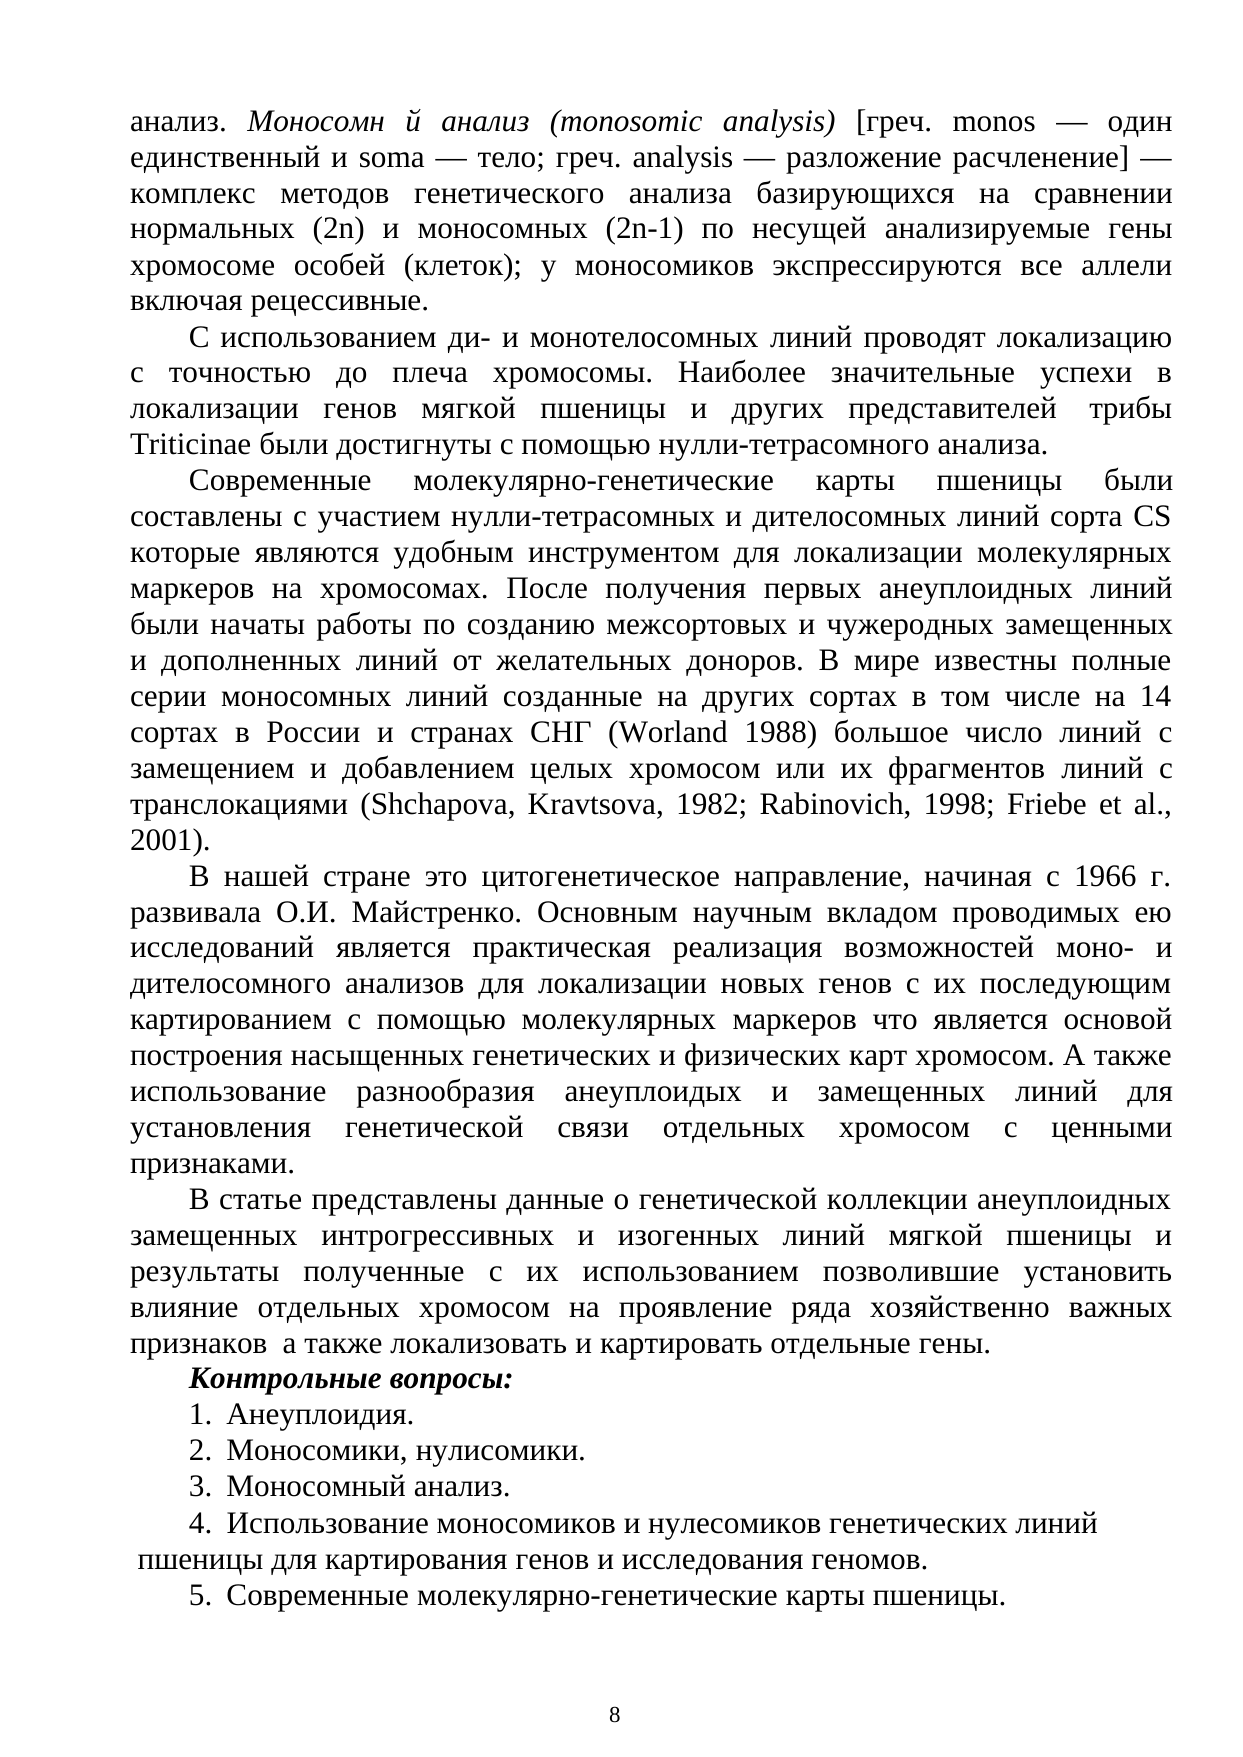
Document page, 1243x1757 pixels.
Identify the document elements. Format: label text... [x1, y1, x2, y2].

list Использование моносомиков и нулесомиков генетических линий пшеницы для картирования генов и исследования геномов. [137, 1504, 1099, 1576]
list Современные молекулярно-генетические карты пшеницы. [189, 1576, 1184, 1612]
text С использованием ди- и монотелосомных линий проводят локализацию с точностью до плеча хромосомы. Наиболее значительные успехи в локализации генов мягкой пшеницы и других представителей трибы Triticinae были достигнуты с помощью нулли-тетрасомного анализа. [130, 318, 1172, 462]
subtitle Контрольные вопросы: [189, 1360, 1184, 1396]
list Моносомный анализ. [189, 1468, 1184, 1504]
text В статье представлены данные о генетической коллекции анеуплоидных замещенных интрогрессивных и изогенных линий мягкой пшеницы и результаты полученные с их использованием позволившие установить влияние отдельных хромосом на проявление ряда хозяйственно важных признаков а также локализовать и картировать отдельные гены. [130, 1181, 1172, 1360]
text Современные молекулярно-генетические карты пшеницы были составлены с участием нулли-тетрасомных и дителосомных линий сорта CS которые являются удобным инструментом для локализации молекулярных маркеров на хромосомах. После получения первых анеуплоидных линий были начаты работы по созданию межсортовых и чужеродных замещенных и дополненных линий от желательных доноров. В мире известны полные серии моносомных линий созданные на других сортах в том числе на 14 сортах в России и странах СНГ (Worland 1988) большое число линий с замещением и добавлением целых хромосом или их фрагментов линий с транслокациями (Shchapova, Kravtsova, 1982; Rabinovich, 1998; Friebe et al., 2001). [130, 462, 1173, 857]
text В нашей стране это цитогенетическое направление, начиная с 1966 г. развивала О.И. Майстренко. Основным научным вкладом проводимых ею исследований является практическая реализация возможностей моно- и дителосомного анализов для локализации новых генов с их последующим картированием с помощью молекулярных маркеров что является основой построения насыщенных генетических и физических карт хромосом. А также использование разнообразия анеуплоидых и замещенных линий для установления генетической связи отдельных хромосом с ценными признаками. [130, 857, 1173, 1180]
text анализ. Моносомн й анализ (monosomic analysis) [греч. monos — один единственный и soma — тело; греч. analysis — разложение расчленение] — комплекс методов генетического анализа базирующихся на сравнении нормальных (2n) и моносомных (2n-1) по несущей анализируемые гены хромосоме особей (клеток); у моносомиков экспрессируются все аллели включая рецессивные. [130, 102, 1173, 318]
list Анеуплоидия. [189, 1396, 1184, 1432]
list Моносомики, нулисомики. [189, 1432, 1184, 1468]
